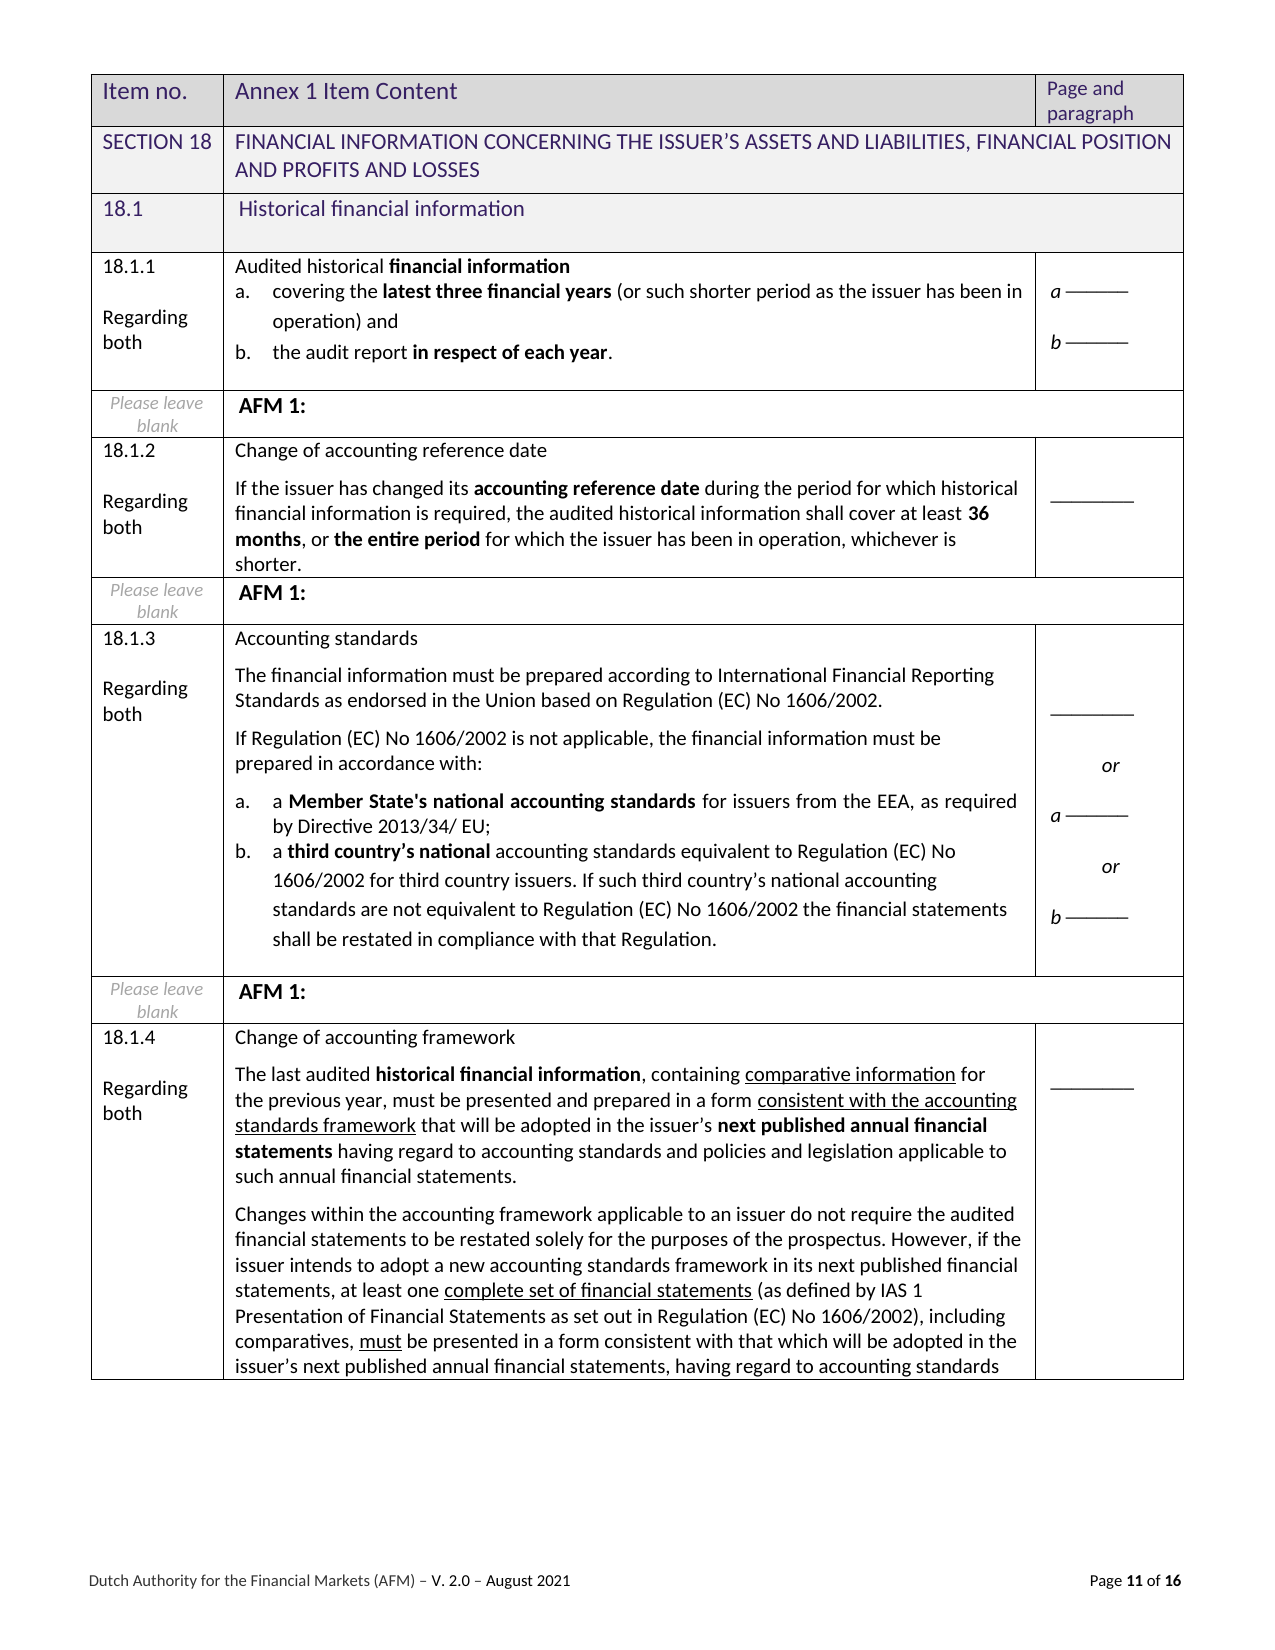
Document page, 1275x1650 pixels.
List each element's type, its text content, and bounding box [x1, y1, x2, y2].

table_cell Please leave blank [92, 578, 223, 624]
table_header Annex 1 Item Content [224, 75, 1035, 126]
table_cell FINANCIAL INFORMATION CONCERNING THE ISSUER’S ASSETS AND LIABILITIES, FINANCIAL POSITION AND PROFITS AND LOSSES [224, 127, 1183, 193]
table_cell Historical financial information [224, 194, 1183, 252]
table_cell Audited historical financial information covering the latest three financial years (or such shorter period as the issuer has been in operation) and the audit report in respect of each year. [224, 253, 1035, 390]
table_cell Please leave blank [92, 391, 223, 437]
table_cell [224, 1024, 1035, 1379]
table_cell AFM 1: [224, 391, 1183, 437]
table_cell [92, 1024, 223, 1379]
table_cell 18.1.3 Regarding both [92, 625, 223, 976]
table_cell Change of accounting reference date If the issuer has changed its accounting reference date during the period for which historical financial information is required, the audited historical information shall cover at least 36 months, or the entire period for which the issuer has been in operation, whichever is shorter. [224, 438, 1035, 577]
table_cell Accounting standards The financial information must be prepared according to International Financial Reporting Standards as endorsed in the Union based on Regulation (EC) No 1606/2002. If Regulation (EC) No 1606/2002 is not applicable, the financial information must be prepared in accordance with: a Member State's national accounting standards for issuers from the EEA, as required by Directive 2013/34/ EU; a third country’s national accounting standards equivalent to Regulation (EC) No 1606/2002 for third country issuers. If such third country’s national accounting standards are not equivalent to Regulation (EC) No 1606/2002 the financial statements shall be restated in compliance with that Regulation. [224, 625, 1035, 976]
table_cell 18.1.1 Regarding both [92, 253, 223, 390]
table_cell ──────── or a ────── or b ────── [1036, 625, 1183, 976]
table_cell AFM 1: [224, 977, 1183, 1023]
table_cell 18.1 [92, 194, 223, 252]
table_cell SECTION 18 [92, 127, 223, 193]
table_cell ──────── [1036, 438, 1183, 577]
table_cell Please leave blank [92, 977, 223, 1023]
table_header Item no. [92, 75, 223, 126]
table_header Page and paragraph [1036, 75, 1183, 126]
table_cell 18.1.2 Regarding both [92, 438, 223, 577]
table_cell a ────── b ────── [1036, 253, 1183, 390]
table_cell AFM 1: [224, 578, 1183, 624]
table_cell ──────── [1036, 1024, 1183, 1379]
